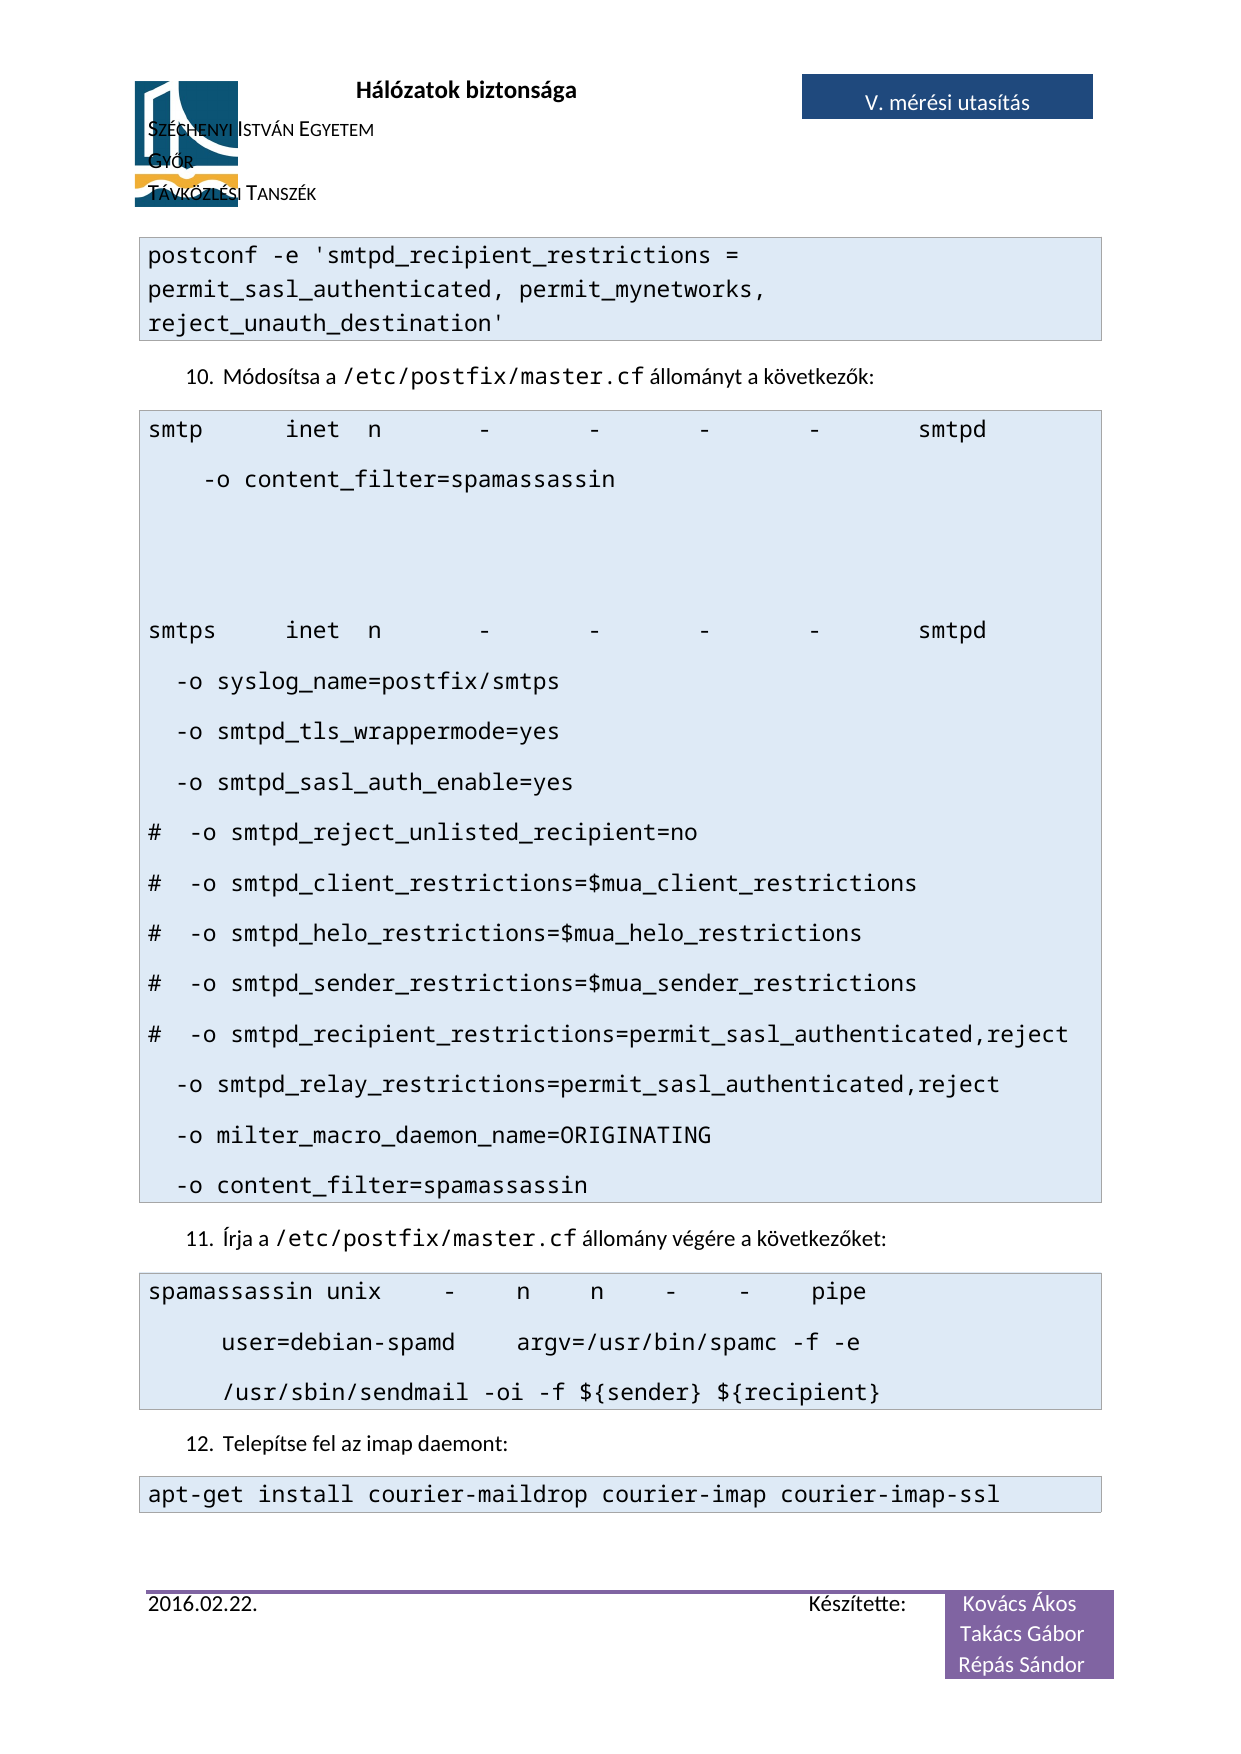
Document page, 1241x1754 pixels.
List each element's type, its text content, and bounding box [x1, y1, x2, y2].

picture [134, 81, 238, 207]
text -o milter_macro_daemon_name=ORIGINATING [140, 1116, 1101, 1150]
text -o smtpd_relay_restrictions=permit_sasl_authenticated,reject [140, 1066, 1101, 1099]
text user=debian-spamd argv=/usr/bin/spamc -f -e [140, 1323, 1101, 1357]
text smtp inet n - - - - smtpd [140, 411, 1101, 444]
picture [192, 189, 200, 197]
text # -o smtpd_reject_unlisted_recipient=no [140, 813, 1101, 847]
text -o content_filter=spamassassin [140, 461, 1101, 494]
text -o smtpd_sasl_auth_enable=yes [140, 763, 1101, 797]
text # -o smtpd_client_restrictions=$mua_client_restrictions [140, 864, 1101, 898]
text -o content_filter=spamassassin [140, 1166, 1101, 1202]
list Telepítse fel az imap daemont: [185, 1429, 1093, 1457]
text -o syslog_name=postfix/smtps [140, 662, 1101, 696]
list Módosítsa a /etc/postfix/master.cf állományt a következők: [185, 360, 1093, 391]
text /usr/sbin/sendmail -oi -f ${sender} ${recipient} [140, 1373, 1101, 1409]
text spamassassin unix - n n - - pipe [140, 1274, 1101, 1306]
text # -o smtpd_helo_restrictions=$mua_helo_restrictions [140, 914, 1101, 948]
text smtps inet n - - - - smtpd [140, 612, 1101, 646]
list Írja a /etc/postfix/master.cf állomány végére a következőket: [185, 1222, 1093, 1253]
text apt-get install courier-maildrop courier-imap courier-imap-ssl [140, 1477, 1101, 1512]
text # -o smtpd_recipient_restrictions=permit_sasl_authenticated,reject [140, 1015, 1101, 1049]
text -o smtpd_tls_wrappermode=yes [140, 713, 1101, 747]
text postconf -e 'smtpd_recipient_restrictions = permit_sasl_authenticated, permit_mynetworks, reject_unauth_destination' [140, 238, 1101, 340]
text # -o smtpd_sender_restrictions=$mua_sender_restrictions [140, 965, 1101, 999]
